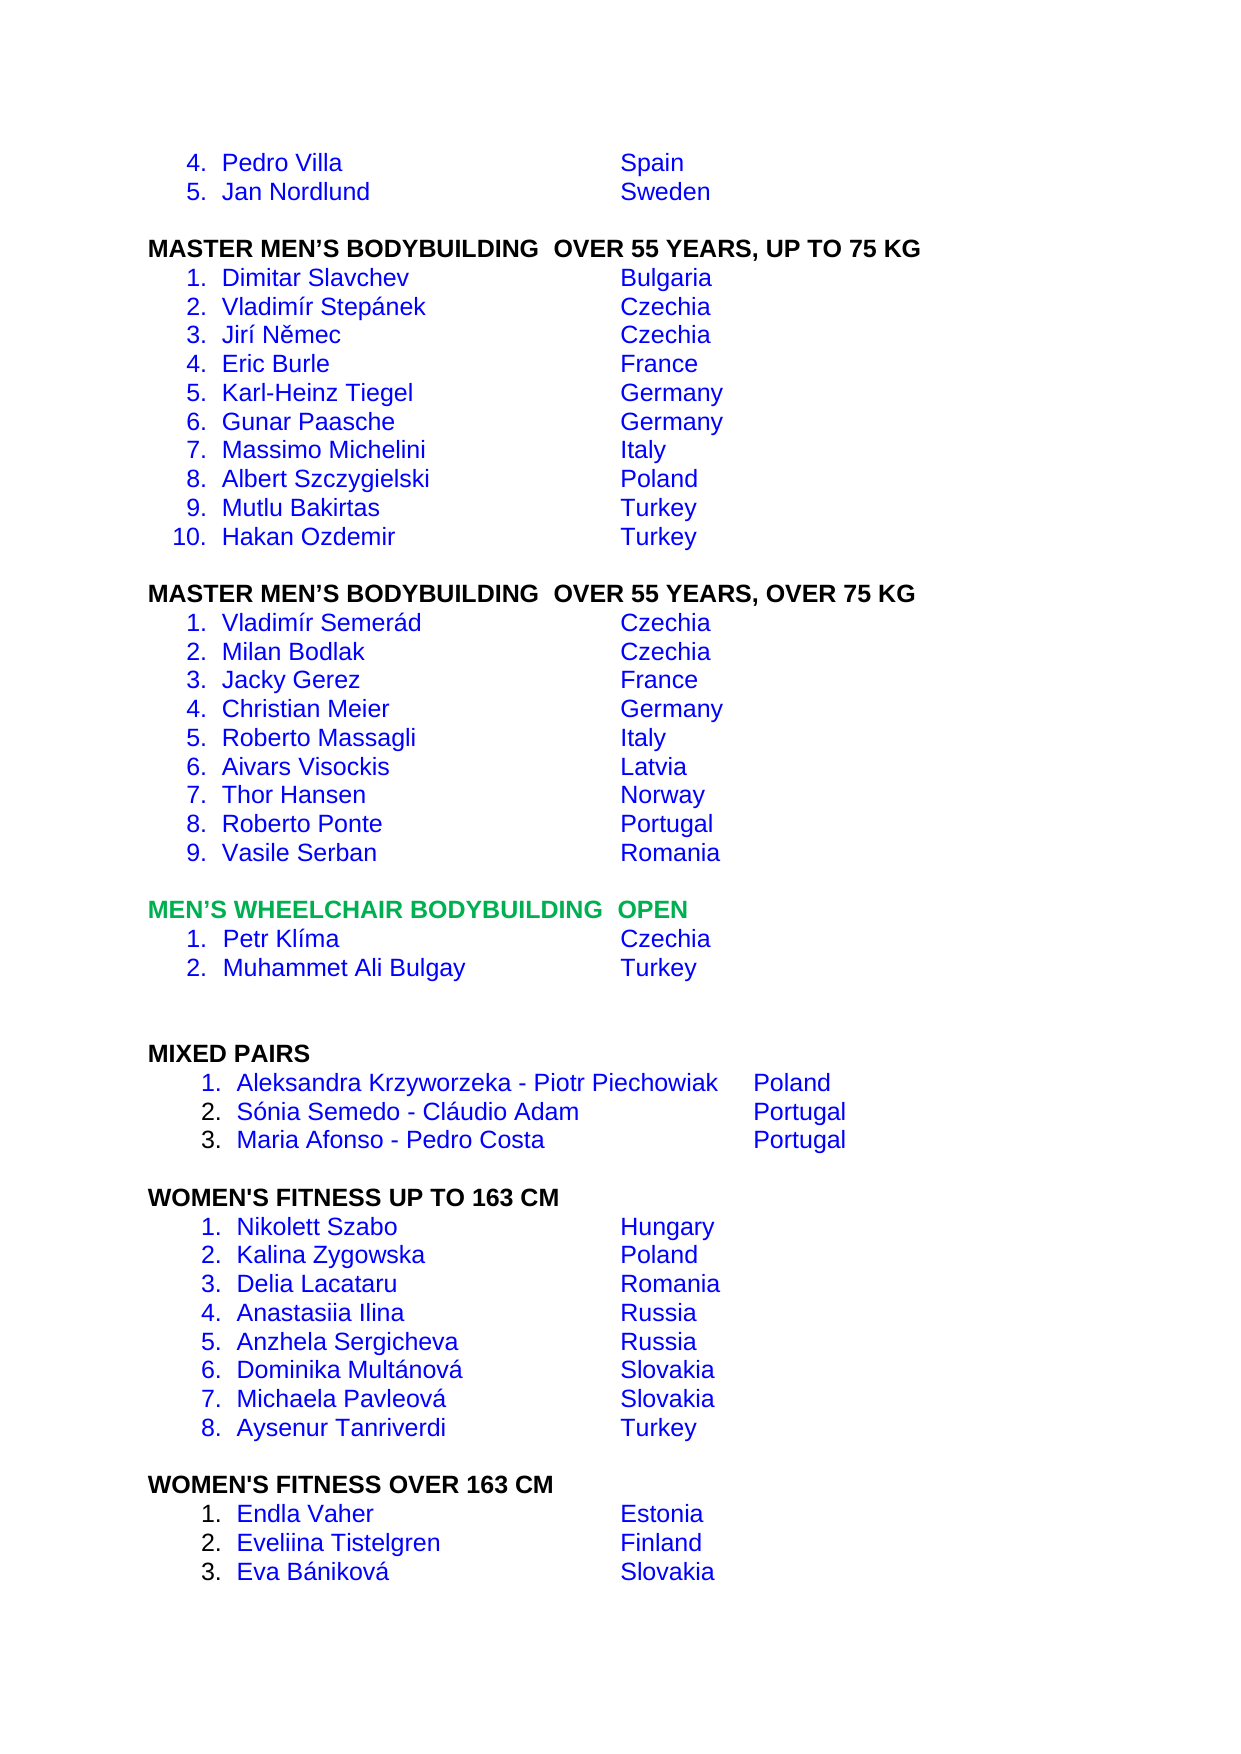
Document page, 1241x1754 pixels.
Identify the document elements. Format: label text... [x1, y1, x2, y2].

list Anastasiia Ilina Russia [222, 1298, 1092, 1326]
list Gunar Paasche Germany [207, 406, 1092, 435]
list Vasile Serban Romania [207, 838, 1092, 866]
list Dimitar Slavchev Bulgaria [207, 263, 1092, 291]
list Aivars Visockis Latvia [207, 751, 1092, 780]
list Sónia Semedo - Cláudio Adam Portugal [222, 1096, 1092, 1125]
list Aleksandra Krzyworzeka - Piotr Piechowiak Poland [222, 1068, 1092, 1096]
list Mutlu Bakirtas Turkey [207, 493, 1092, 521]
list Vladimír Stepánek Czechia [207, 291, 1092, 320]
list Petr Klíma Czechia [207, 924, 1092, 953]
list Muhammet Ali Bulgay Turkey [207, 953, 1092, 981]
list Aysenur Tanriverdi Turkey [222, 1413, 1092, 1441]
text MASTER Men’s Bodybuilding OVER 55 YEARS, UP TO 75 KG [148, 234, 1092, 263]
list Roberto Ponte Portugal [207, 809, 1092, 838]
list Kalina Zygowska Poland [222, 1240, 1092, 1269]
text WOMEN'S FITNESS UP TO 163 CM [148, 1183, 1092, 1211]
list Karl-Heinz Tiegel Germany [207, 378, 1092, 406]
text WOMEN'S FITNESS OVER 163 CM [148, 1470, 1092, 1499]
list Christian Meier Germany [207, 694, 1092, 723]
list Roberto Massagli Italy [207, 723, 1092, 751]
list Pedro Villa Spain [207, 148, 1092, 176]
list Jan Nordlund Sweden [207, 176, 1092, 205]
list Milan Bodlak Czechia [207, 636, 1092, 665]
list Maria Afonso - Pedro Costa Portugal [222, 1125, 1092, 1154]
list Jacky Gerez France [207, 665, 1092, 694]
list Eric Burle France [207, 349, 1092, 378]
list Massimo Michelini Italy [207, 435, 1092, 464]
list Albert Szczygielski Poland [207, 464, 1092, 493]
list Eva Bániková Slovakia [222, 1556, 1092, 1585]
list Vladimír Semerád Czechia [207, 608, 1092, 636]
list Delia Lacataru Romania [222, 1269, 1092, 1298]
text MIXED PAIRS [148, 1039, 1092, 1068]
list Dominika Multánová Slovakia [222, 1355, 1092, 1384]
list Anzhela Sergicheva Russia [222, 1326, 1092, 1355]
list Eveliina Tistelgren Finland [222, 1528, 1092, 1556]
text Men’s WHEELCHAIR Bodybuilding OPEN [148, 895, 1092, 924]
list Nikolett Szabo Hungary [222, 1211, 1092, 1240]
text MASTER Men’s Bodybuilding OVER 55 YEARS, OVER 75 KG [148, 579, 1092, 608]
list Endla Vaher Estonia [222, 1499, 1092, 1528]
list Hakan Ozdemir Turkey [207, 521, 1092, 550]
list Jirí Němec Czechia [207, 320, 1092, 349]
list Michaela Pavleová Slovakia [222, 1384, 1092, 1413]
list Thor Hansen Norway [207, 780, 1092, 809]
